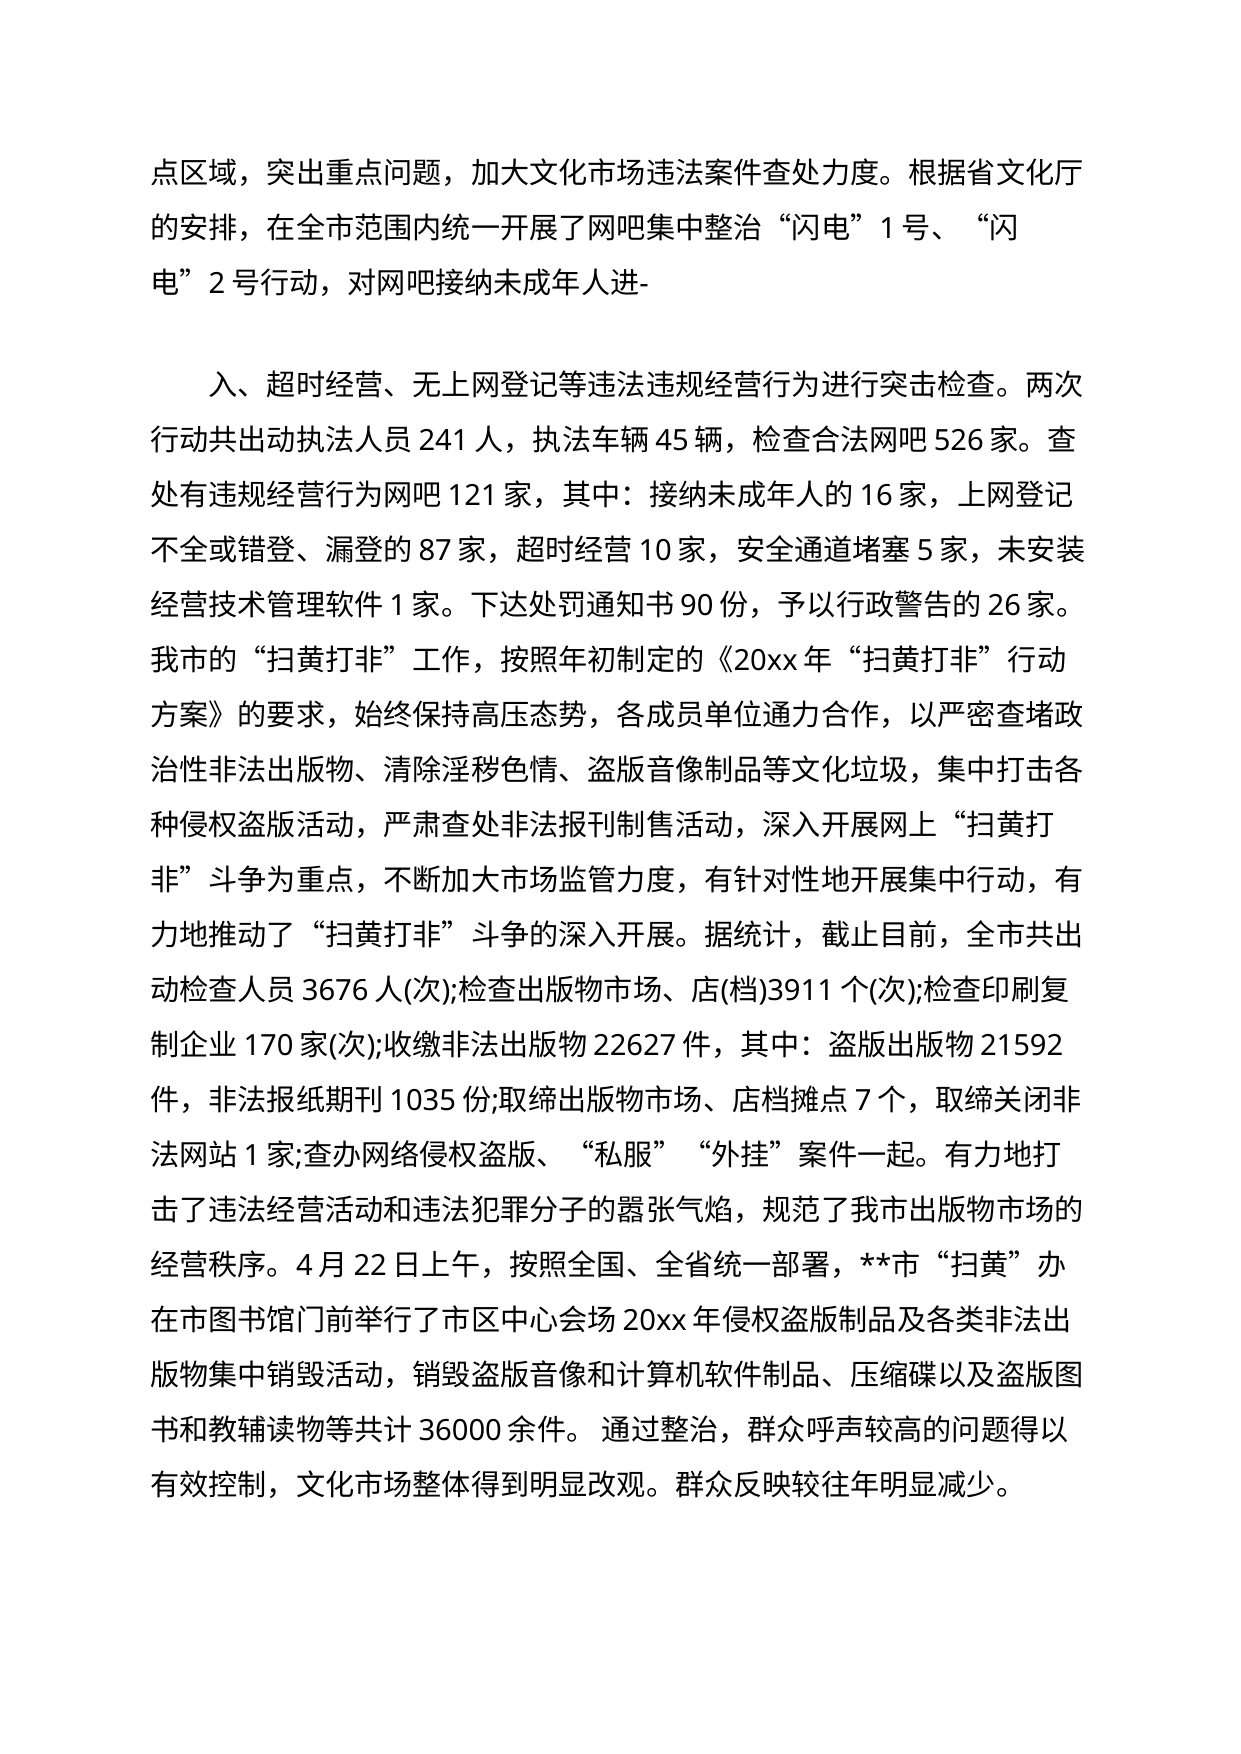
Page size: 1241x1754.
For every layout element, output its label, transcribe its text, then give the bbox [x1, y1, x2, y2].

text 入、超时经营、无上网登记等违法违规经营行为进行突击检查。两次行动共出动执法人员241人，执法车辆45辆，检查合法网吧526家。查处有违规经营行为网吧121家，其中：接纳未成年人的16家，上网登记不全或错登、漏登的87家，超时经营10家，安全通道堵塞5家，未安装经营技术管理软件1家。下达处罚通知书90份，予以行政警告的26家。我市的“扫黄打非”工作，按照年初制定的《20xx年“扫黄打非”行动方案》的要求，始终保持高压态势，各成员单位通力合作，以严密查堵政治性非法出版物、清除淫秽色情、盗版音像制品等文化垃圾，集中打击各种侵权盗版活动，严肃查处非法报刊制售活动，深入开展网上“扫黄打非”斗争为重点，不断加大市场监管力度，有针对性地开展集中行动，有力地推动了“扫黄打非”斗争的深入开展。据统计，截止目前，全市共出动检查人员3676人(次);检查出版物市场、店(档)3911个(次);检查印刷复制企业170家(次);收缴非法出版物22627件，其中：盗版出版物21592件，非法报纸期刊1035份;取缔出版物市场、店档摊点7个，取缔关闭非法网站1家;查办网络侵权盗版、“私服”“外挂”案件一起。有力地打击了违法经营活动和违法犯罪分子的嚣张气焰，规范了我市出版物市场的经营秩序。4月22日上午，按照全国、全省统一部署，**市“扫黄”办在市图书馆门前举行了市区中心会场20xx年侵权盗版制品及各类非法出版物集中销毁活动，销毁盗版音像和计算机软件制品、压缩碟以及盗版图书和教辅读物等共计36000余件。 通过整治，群众呼声较高的问题得以有效控制，文化市场整体得到明显改观。群众反映较往年明显减少。 [150, 362, 1090, 1503]
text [150, 150, 1090, 302]
